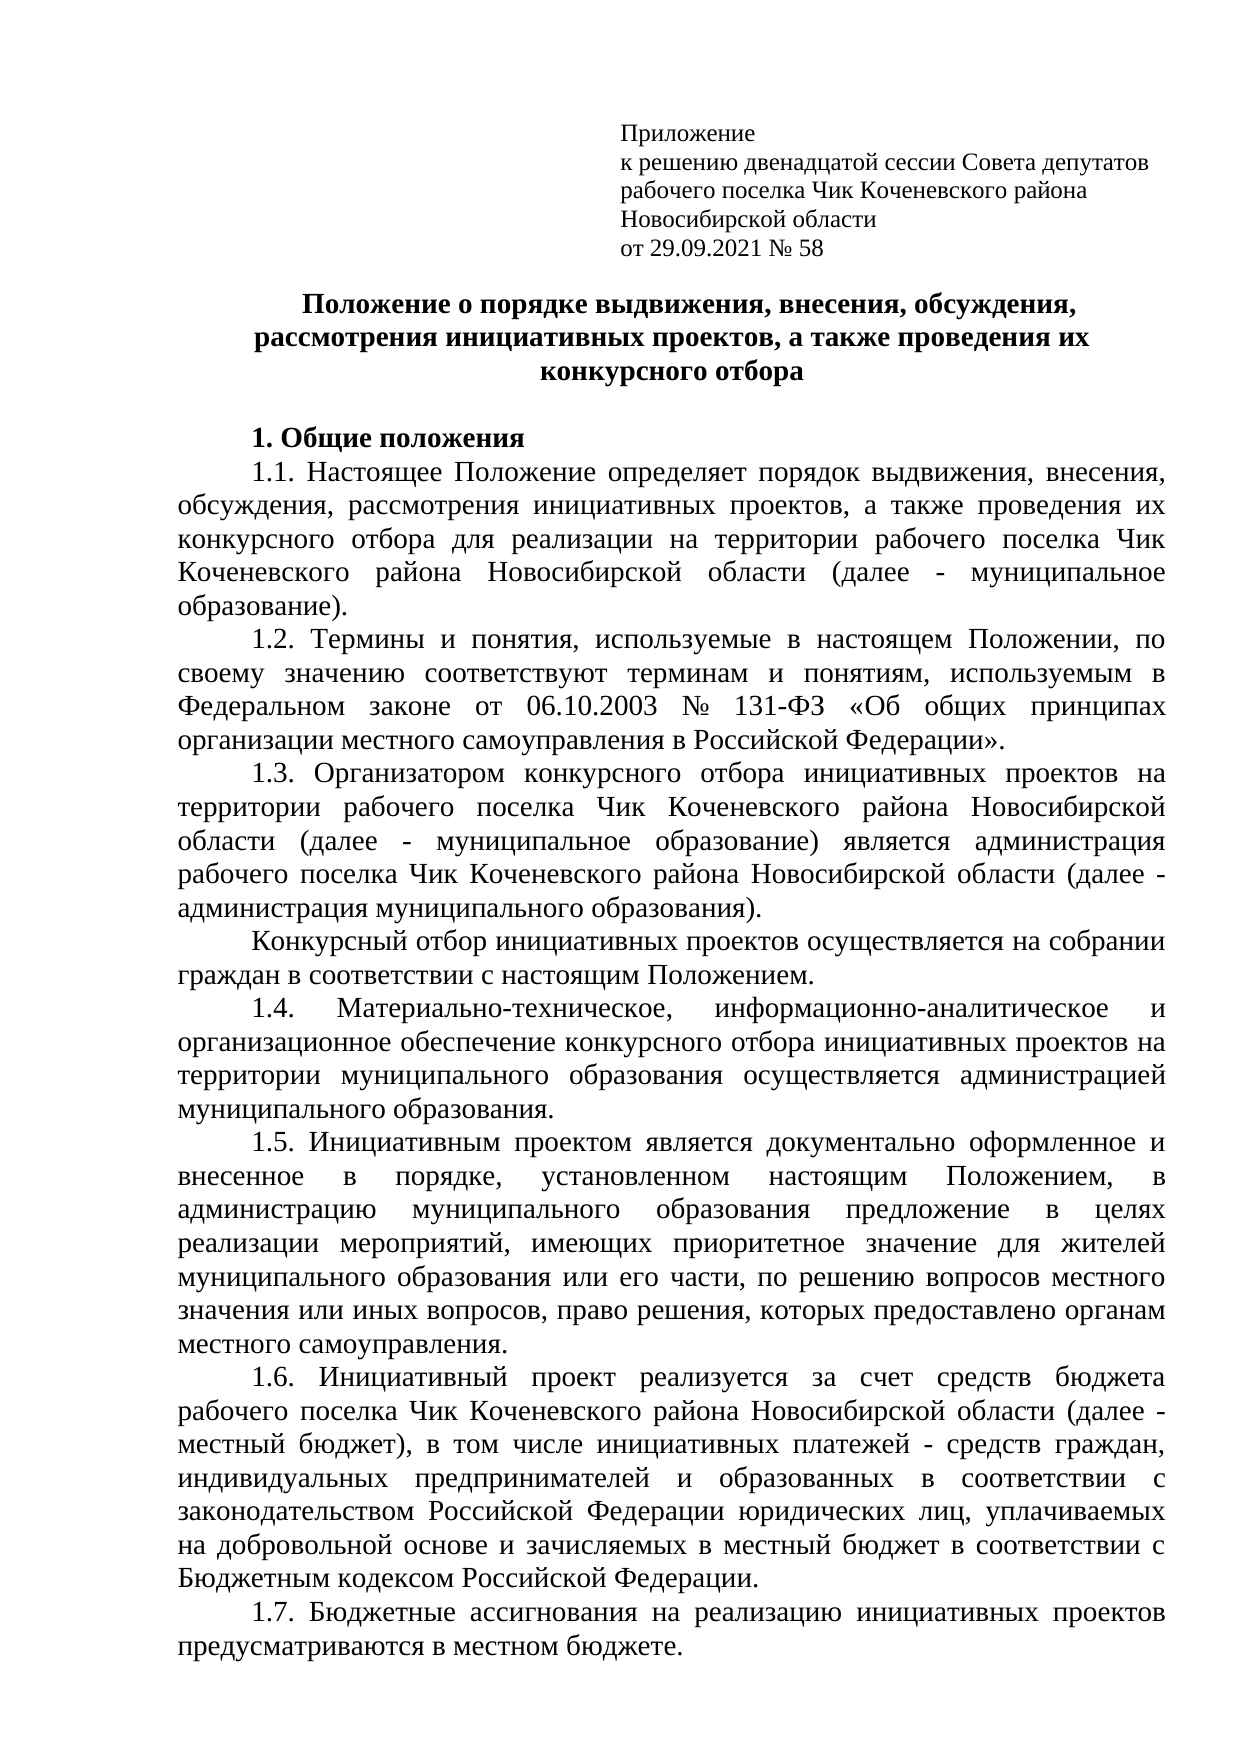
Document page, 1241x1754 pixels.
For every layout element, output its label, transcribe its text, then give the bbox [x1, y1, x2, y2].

text рабочего поселка Чик Коченевского района [177, 176, 1167, 204]
text от 29.09.2021 № 58 [177, 233, 1167, 262]
text 1.3. Организатором конкурсного отбора инициативных проектов на территории рабочего поселка Чик Коченевского района Новосибирской области (далее - муниципальное образование) является администрация рабочего поселка Чик Коченевского района Новосибирской области (далее - администрация муниципального образования). [177, 756, 1167, 923]
text 1.6. Инициативный проект реализуется за счет средств бюджета рабочего поселка Чик Коченевского района Новосибирской области (далее - местный бюджет), в том числе инициативных платежей - средств граждан, индивидуальных предпринимателей и образованных в соответствии с законодательством Российской Федерации юридических лиц, уплачиваемых на добровольной основе и зачисляемых в местный бюджет в соответствии с Бюджетным кодексом Российской Федерации. [177, 1359, 1167, 1594]
text 1.7. Бюджетные ассигнования на реализацию инициативных проектов предусматриваются в местном бюджете. [177, 1594, 1167, 1661]
text 1.2. Термины и понятия, используемые в настоящем Положении, по своему значению соответствуют терминам и понятиям, используемым в Федеральном законе от 06.10.2003 № 131-ФЗ «Об общих принципах организации местного самоуправления в Российской Федерации». [177, 621, 1167, 756]
text к решению двенадцатой сессии Совета депутатов [177, 147, 1167, 176]
text 1. Общие положения [177, 420, 1167, 454]
text Положение о порядке выдвижения, внесения, обсуждения, рассмотрения инициативных проектов, а также проведения их конкурсного отбора [177, 286, 1167, 387]
text Конкурсный отбор инициативных проектов осуществляется на собрании граждан в соответствии с настоящим Положением. [177, 923, 1167, 990]
text 1.5. Инициативным проектом является документально оформленное и внесенное в порядке, установленном настоящим Положением, в администрацию муниципального образования предложение в целях реализации мероприятий, имеющих приоритетное значение для жителей муниципального образования или его части, по решению вопросов местного значения или иных вопросов, право решения, которых предоставлено органам местного самоуправления. [177, 1124, 1167, 1359]
text Приложение [177, 118, 1167, 147]
text 1.4. Материально-техническое, информационно-аналитическое и организационное обеспечение конкурсного отбора инициативных проектов на территории муниципального образования осуществляется администрацией муниципального образования. [177, 990, 1167, 1124]
text 1.1. Настоящее Положение определяет порядок выдвижения, внесения, обсуждения, рассмотрения инициативных проектов, а также проведения их конкурсного отбора для реализации на территории рабочего поселка Чик Коченевского района Новосибирской области (далее - муниципальное образование). [177, 454, 1167, 621]
text Новосибирской области [177, 204, 1167, 233]
